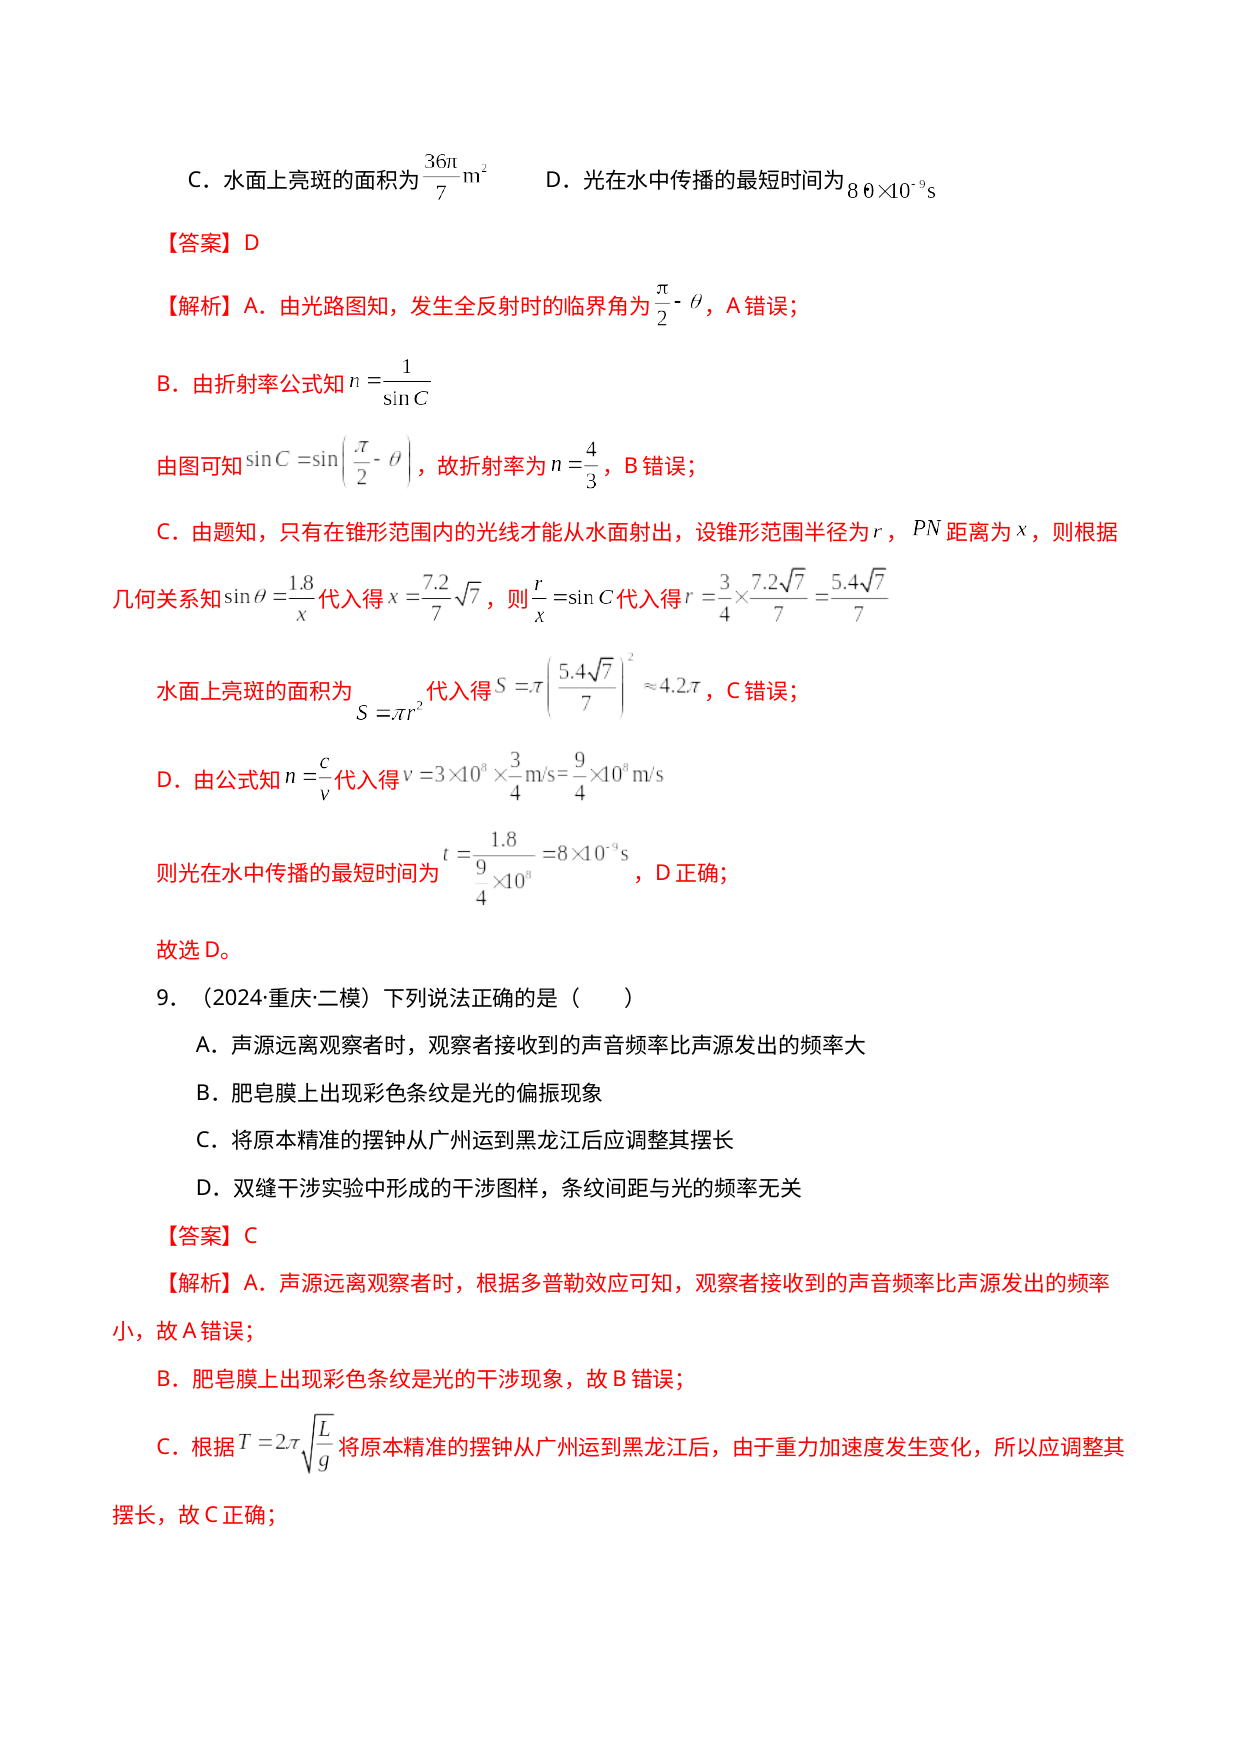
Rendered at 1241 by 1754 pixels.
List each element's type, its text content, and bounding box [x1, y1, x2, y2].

text B．肥皂膜上出现彩色条纹是光的干涉现象，故B错误； [112, 1362, 1128, 1393]
text 水面上亮斑的面积为代入得，C错误； [112, 648, 1128, 731]
text C．根据将原本精准的摆钟从广州运到黑龙江后，由于重力加速度发生变化，所以应调整其摆长，故C正确； [112, 1409, 1128, 1530]
text 由图可知，故折射率为，B错误； [112, 430, 1128, 499]
text B．肥皂膜上出现彩色条纹是光的偏振现象 [152, 1076, 1128, 1108]
text A．声源远离观察者时，观察者接收到的声音频率比声源发出的频率大 [152, 1028, 1128, 1060]
text 【答案】C [112, 1219, 1128, 1251]
text D．双缝干涉实验中形成的干涉图样，条纹间距与光的频率无关 [152, 1171, 1128, 1203]
text 则光在水中传播的最短时间为，D正确； [112, 826, 1128, 917]
text C．水面上亮斑的面积为 D．光在水中传播的最短时间为 [143, 148, 1128, 210]
text B．由折射率公式知 [112, 352, 1128, 414]
text 9．（2024·重庆·二模）下列说法正确的是（ ） [112, 981, 1128, 1012]
text 故选D。 [112, 933, 1128, 965]
text C．将原本精准的摆钟从广州运到黑龙江后应调整其摆长 [152, 1123, 1128, 1155]
text 【答案】D [112, 226, 1128, 258]
text D．由公式知代入得 [112, 747, 1128, 811]
text C．由题知，只有在锥形范围内的光线才能从水面射出，设锥形范围半径为，距离为，则根据几何关系知代入得，则代入得 [112, 515, 1128, 632]
text 【解析】A．由光路图知，发生全反射时的临界角为，A错误； [112, 274, 1128, 336]
text 【解析】A．声源远离观察者时，根据多普勒效应可知，观察者接收到的声音频率比声源发出的频率小，故A错误； [112, 1266, 1128, 1346]
